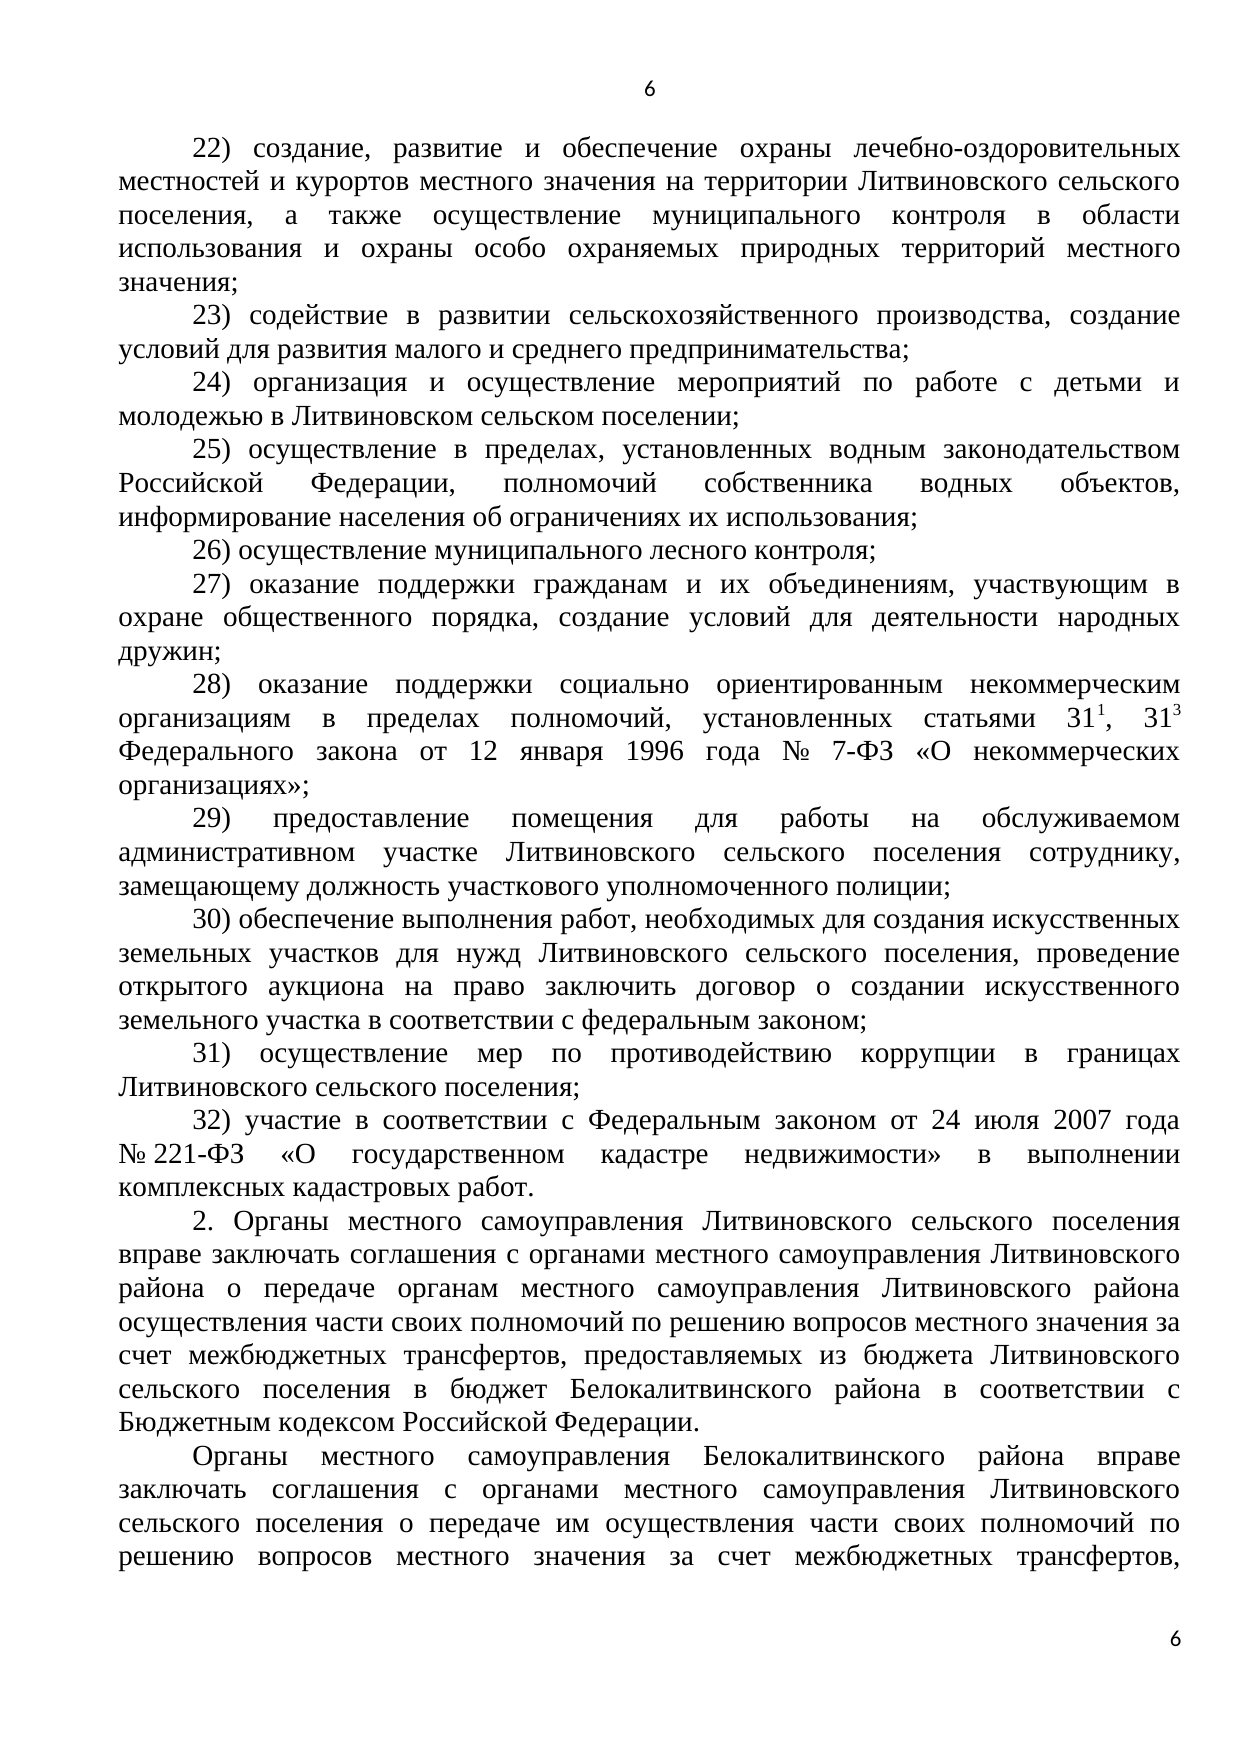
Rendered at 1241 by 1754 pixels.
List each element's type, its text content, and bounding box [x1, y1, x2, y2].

text 26) осуществление муниципального лесного контроля; [118, 532, 1181, 566]
text 27) оказание поддержки гражданам и их объединениям, участвующим в охране общественного порядка, создание условий для деятельности народных дружин; [118, 566, 1181, 666]
text 24) организация и осуществление мероприятий по работе с детьми и молодежью в Литвиновском сельском поселении; [118, 364, 1181, 432]
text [118, 1438, 1181, 1572]
text 2. Органы местного самоуправления Литвиновского сельского поселения вправе заключать соглашения с органами местного самоуправления Литвиновского района о передаче органам местного самоуправления Литвиновского района осуществления части своих полномочий по решению вопросов местного значения за счет межбюджетных трансфертов, предоставляемых из бюджета Литвиновского сельского поселения в бюджет Белокалитвинского района в соответствии с Бюджетным кодексом Российской Федерации. [118, 1203, 1181, 1438]
text 23) содействие в развитии сельскохозяйственного производства, создание условий для развития малого и среднего предпринимательства; [118, 297, 1181, 364]
text 25) осуществление в пределах, установленных водным законодательством Российской Федерации, полномочий собственника водных объектов, информирование населения об ограничениях их использования; [118, 432, 1181, 532]
text 22) создание, развитие и обеспечение охраны лечебно-оздоровительных местностей и курортов местного значения на территории Литвиновского сельского поселения, а также осуществление муниципального контроля в области использования и охраны особо охраняемых природных территорий местного значения; [118, 130, 1181, 297]
text 31) осуществление мер по противодействию коррупции в границах Литвиновского сельского поселения; [118, 1035, 1181, 1102]
text 32) участие в соответствии с Федеральным законом от 24 июля 2007 года № 221-ФЗ «О государственном кадастре недвижимости» в выполнении комплексных кадастровых работ. [118, 1102, 1181, 1203]
text 29) предоставление помещения для работы на обслуживаемом административном участке Литвиновского сельского поселения сотруднику, замещающему должность участкового уполномоченного полиции; [118, 801, 1181, 901]
text 28) оказание поддержки социально ориентированным некоммерческим организациям в пределах полномочий, установленных статьями 311, 313 Федерального закона от 12 января 1996 года № 7-ФЗ «О некоммерческих организациях»; [118, 666, 1181, 801]
text 30) обеспечение выполнения работ, необходимых для создания искусственных земельных участков для нужд Литвиновского сельского поселения, проведение открытого аукциона на право заключить договор о создании искусственного земельного участка в соответствии с федеральным законом; [118, 901, 1181, 1035]
